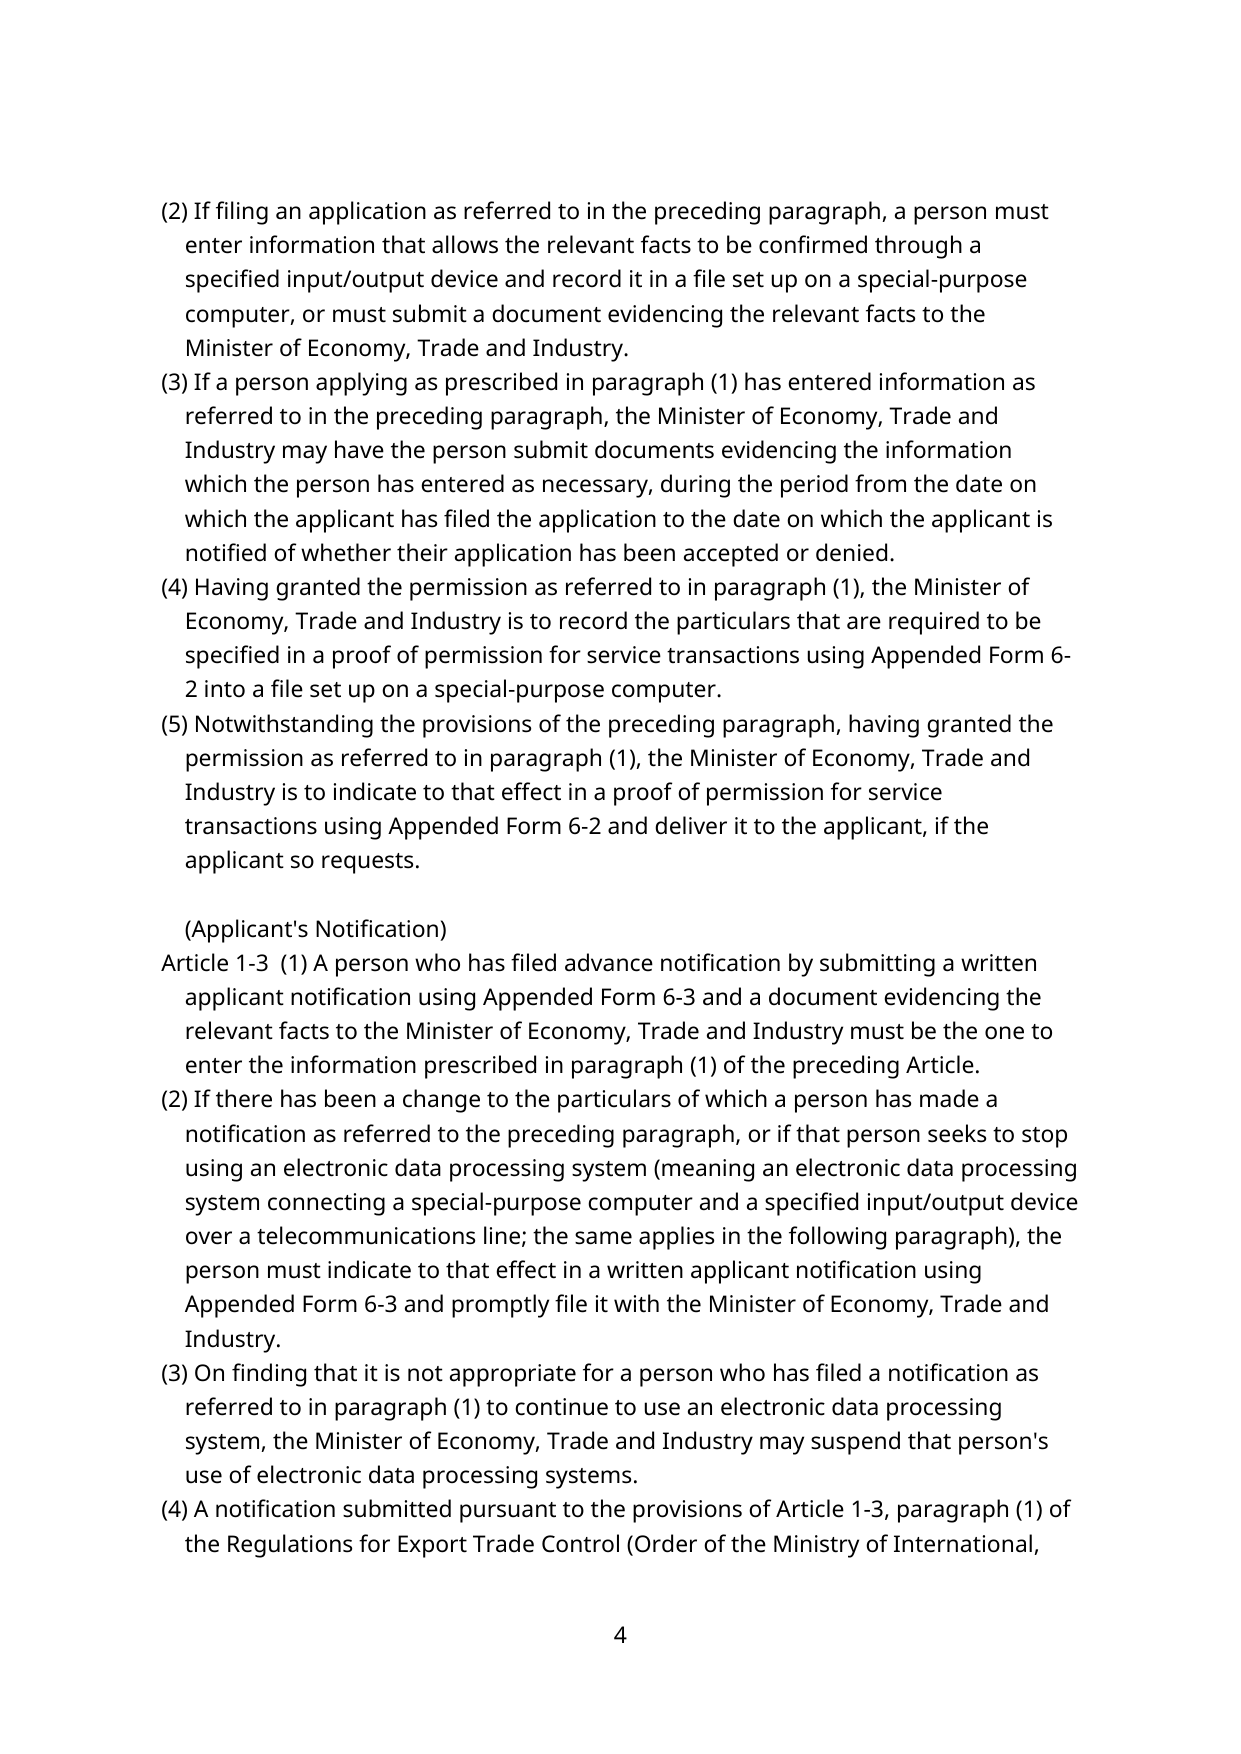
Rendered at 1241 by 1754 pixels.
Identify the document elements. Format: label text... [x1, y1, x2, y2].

text (2) If filing an application as referred to in the preceding paragraph, a person must enter information that allows the relevant facts to be confirmed through a specified input/output device and record it in a file set up on a special-purpose computer, or must submit a document evidencing the relevant facts to the Minister of Economy, Trade and Industry. [161, 194, 1079, 364]
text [161, 1492, 1079, 1560]
text (2) If there has been a change to the particulars of which a person has made a notification as referred to the preceding paragraph, or if that person seeks to stop using an electronic data processing system (meaning an electronic data processing system connecting a special-purpose computer and a specified input/output device over a telecommunications line; the same applies in the following paragraph), the person must indicate to that effect in a written applicant notification using Appended Form 6-3 and promptly file it with the Minister of Economy, Trade and Industry. [161, 1082, 1079, 1355]
text (Applicant's Notification) [184, 911, 1079, 945]
text Article 1-3 (1) A person who has filed advance notification by submitting a written applicant notification using Appended Form 6-3 and a document evidencing the relevant facts to the Minister of Economy, Trade and Industry must be the one to enter the information prescribed in paragraph (1) of the preceding Article. [161, 945, 1079, 1082]
text (3) On finding that it is not appropriate for a person who has filed a notification as referred to in paragraph (1) to continue to use an electronic data processing system, the Minister of Economy, Trade and Industry may suspend that person's use of electronic data processing systems. [161, 1355, 1079, 1492]
text (5) Notwithstanding the provisions of the preceding paragraph, having granted the permission as referred to in paragraph (1), the Minister of Economy, Trade and Industry is to indicate to that effect in a proof of permission for service transactions using Appended Form 6-2 and deliver it to the applicant, if the applicant so requests. [161, 706, 1079, 877]
text (3) If a person applying as prescribed in paragraph (1) has entered information as referred to in the preceding paragraph, the Minister of Economy, Trade and Industry may have the person submit documents evidencing the information which the person has entered as necessary, during the period from the date on which the applicant has filed the application to the date on which the applicant is notified of whether their application has been accepted or denied. [161, 364, 1079, 569]
text (4) Having granted the permission as referred to in paragraph (1), the Minister of Economy, Trade and Industry is to record the particulars that are required to be specified in a proof of permission for service transactions using Appended Form 6-2 into a file set up on a special-purpose computer. [161, 569, 1079, 706]
